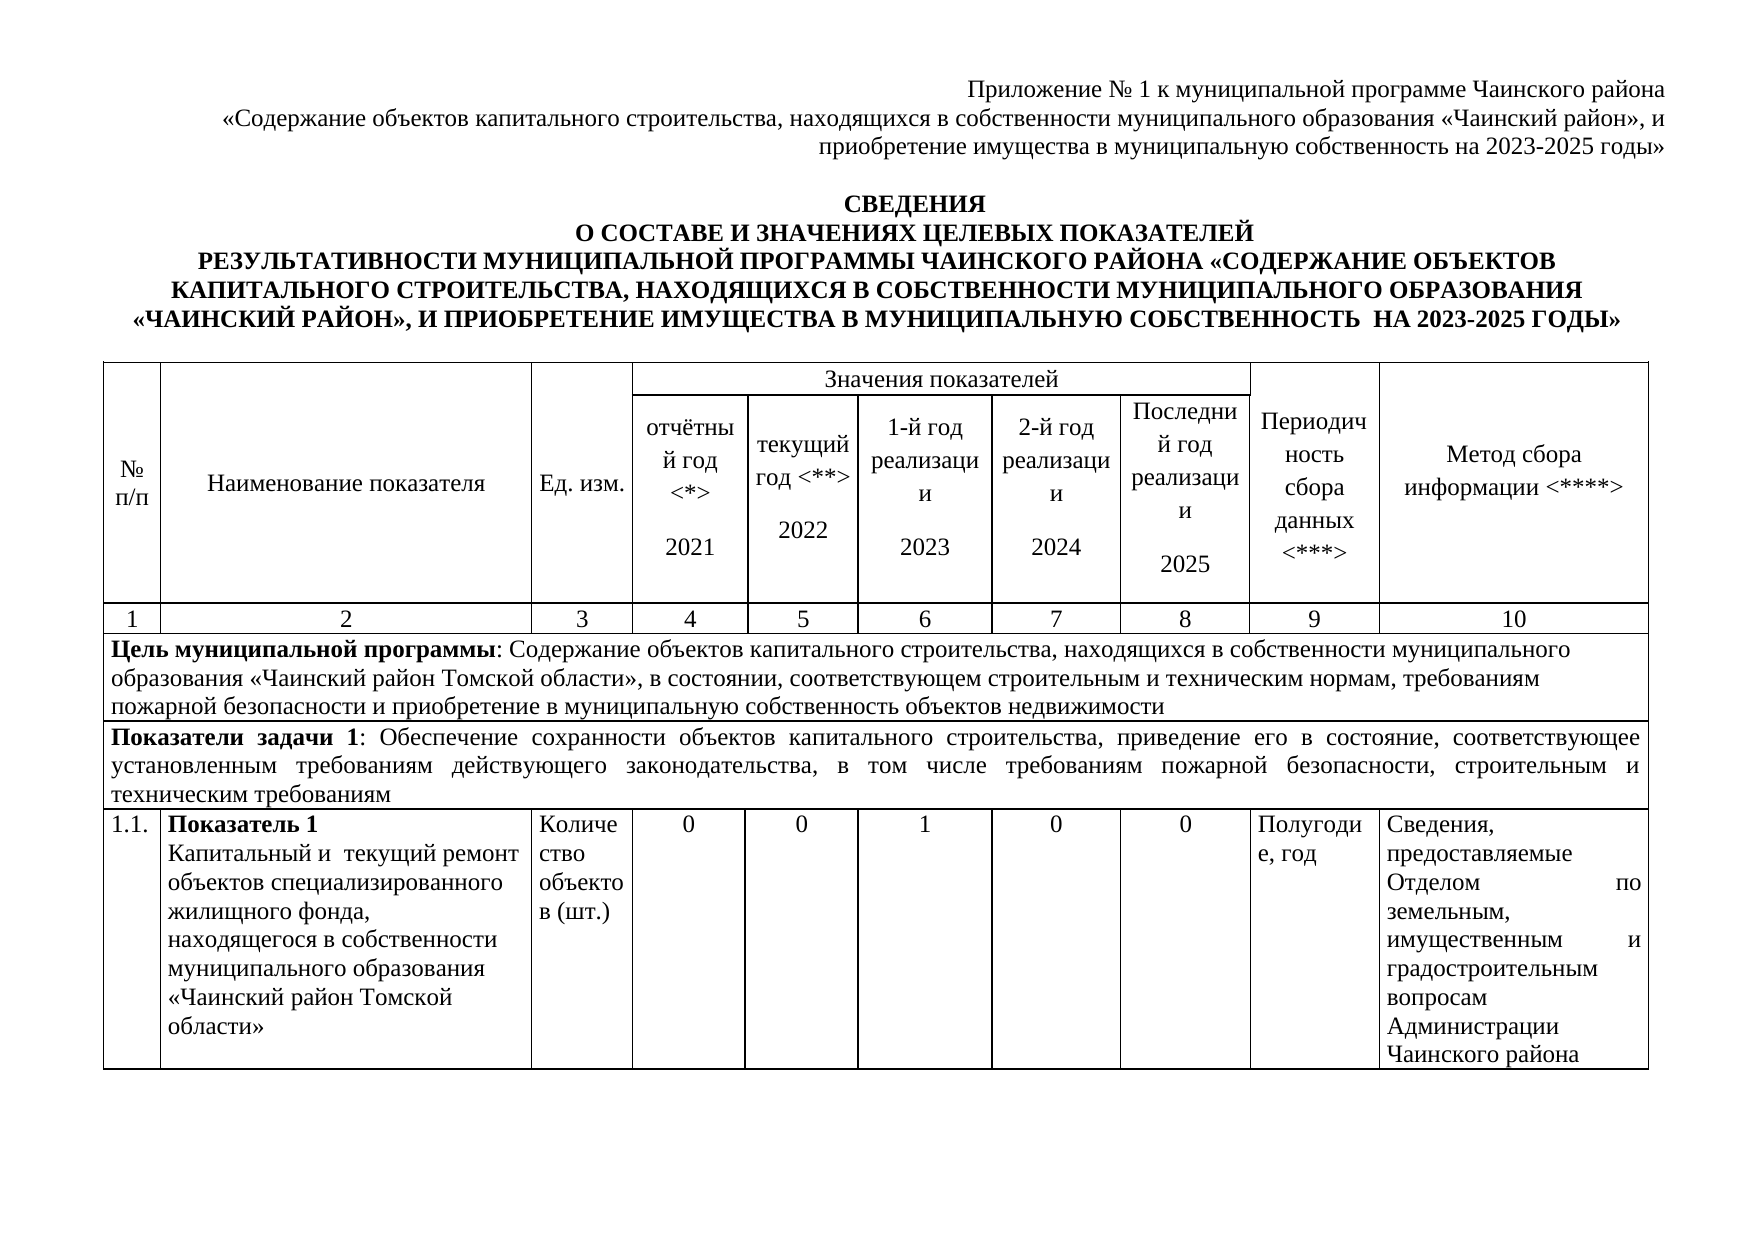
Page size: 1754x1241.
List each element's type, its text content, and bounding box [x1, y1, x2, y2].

table_cell Показатель 1 Капитальный и текущий ремонт объектов специализированного жилищного фонда, находящегося в собственности муниципального образования «Чаинский район Томской области» [161, 810, 531, 1068]
table_cell 0 [746, 810, 857, 1068]
table_cell Периодичность сбора данных <***> [1250, 394, 1379, 602]
table_header Метод сбора информации <****> [1380, 363, 1648, 602]
text О СОСТАВЕ И ЗНАЧЕНИЯХ ЦЕЛЕВЫХ ПОКАЗАТЕЛЕЙ [89, 218, 1665, 246]
text СВЕДЕНИЯ [89, 189, 1665, 218]
text «Содержание объектов капитального строительства, находящихся в собственности муниципального образования «Чаинский район», и приобретение имущества в муниципальную собственность на 2023-2025 годы» [89, 103, 1665, 160]
table_cell 0 [633, 810, 744, 1068]
text Приложение № 1 к муниципальной программе Чаинского района [89, 74, 1665, 103]
text РЕЗУЛЬТАТИВНОСТИ МУНИЦИПАЛЬНОЙ ПРОГРАММЫ ЧАИНСКОГО РАЙОНА «СОДЕРЖАНИЕ ОБЪЕКТОВ КАПИТАЛЬНОГО СТРОИТЕЛЬСТВА, НАХОДЯЩИХСЯ В СОБСТВЕННОСТИ МУНИЦИПАЛЬНОГО ОБРАЗОВАНИЯ «ЧАИНСКИЙ РАЙОН», И ПРИОБРЕТЕНИЕ ИМУЩЕСТВА В МУНИЦИПАЛЬНУЮ СОБСТВЕННОСТЬ НА 2023-2025 ГОДЫ» [89, 246, 1665, 333]
table_cell 3 [532, 604, 632, 632]
table_header [1251, 363, 1379, 394]
table_cell Цель муниципальной программы: Содержание объектов капитального строительства, находящихся в собственности муниципального образования «Чаинский район Томской области», в состоянии, соответствующем строительным и техническим нормам, требованиям пожарной безопасности и приобретение в муниципальную собственность объектов недвижимости [104, 634, 1648, 720]
table_cell 7 [993, 604, 1120, 632]
table_header Ед. изм. [532, 363, 632, 602]
table_header Наименование показателя [161, 363, 531, 602]
table_cell текущий год <**> 2022 [749, 396, 857, 602]
table_cell Последний год реализации 2025 [1121, 396, 1249, 602]
table_cell 1 [859, 810, 991, 1068]
table_cell 10 [1380, 604, 1648, 632]
table_cell 2 [161, 604, 531, 632]
table_cell Количество объектов (шт.) [532, 810, 632, 1068]
table_cell 5 [749, 604, 857, 632]
table_cell 0 [1121, 810, 1250, 1068]
table_cell 6 [859, 604, 991, 632]
table_cell отчётный год <*> 2021 [633, 396, 747, 602]
table_cell Сведения, предоставляемые Отделом по земельным, имущественным и градостроительным вопросам Администрации Чаинского района [1380, 810, 1648, 1068]
table_cell 2-й год реализации 2024 [993, 396, 1120, 602]
table_cell 4 [633, 604, 747, 632]
table_cell 1 [104, 604, 160, 632]
table_header № п/п [104, 363, 160, 602]
table_cell 1-й год реализации 2023 [859, 396, 991, 602]
table_header Значения показателей [633, 363, 1250, 394]
table_cell Показатели задачи 1: Обеспечение сохранности объектов капитального строительства, приведение его в состояние, соответствующее установленным требованиям действующего законодательства, в том числе требованиям пожарной безопасности, строительным и техническим требованиям [104, 722, 1648, 808]
table_cell 9 [1250, 604, 1379, 632]
table_cell 0 [993, 810, 1120, 1068]
table_cell 8 [1121, 604, 1249, 632]
table_cell Полугодие, год [1251, 810, 1379, 1068]
table_cell 1.1. [104, 810, 160, 1068]
